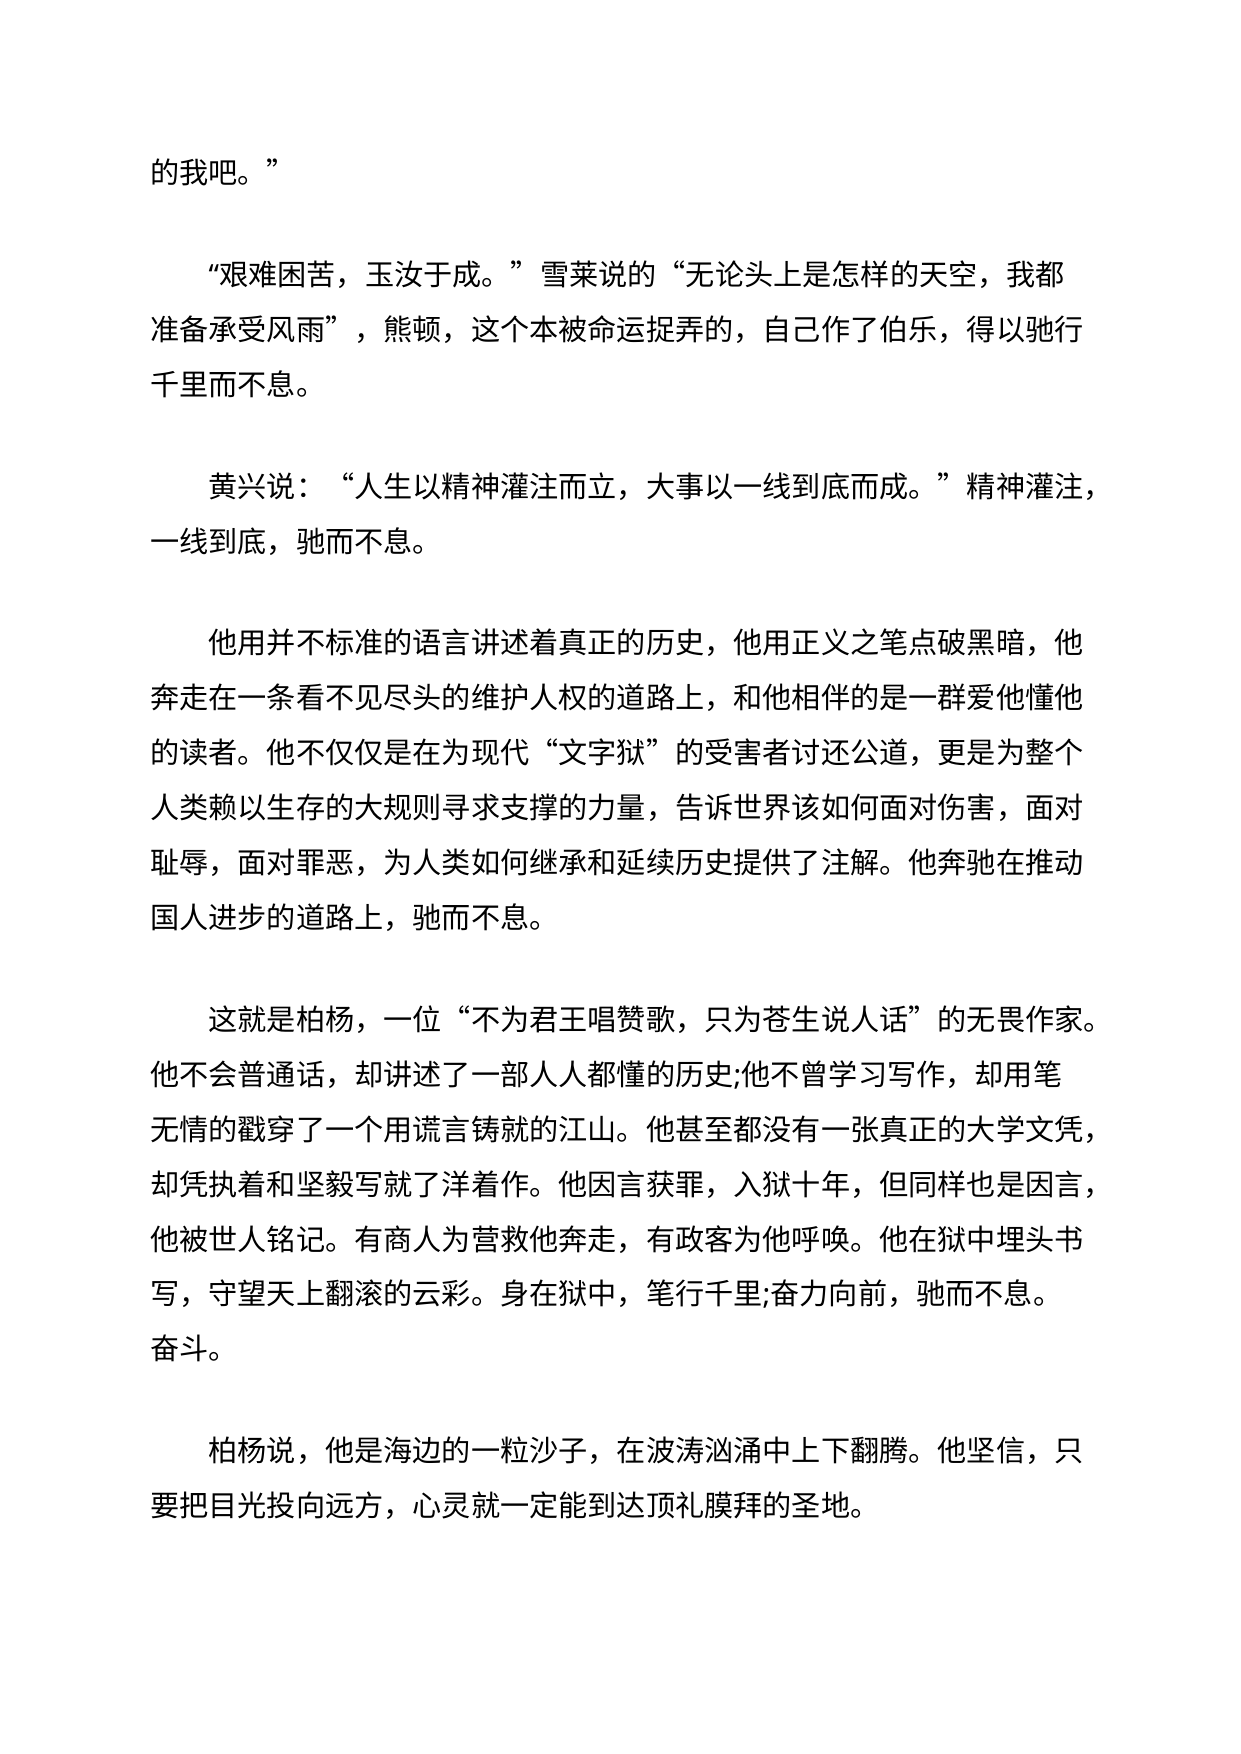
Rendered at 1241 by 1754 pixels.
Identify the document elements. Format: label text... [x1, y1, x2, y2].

text 这就是柏杨，一位“不为君王唱赞歌，只为苍生说人话”的无畏作家。他不会普通话，却讲述了一部人人都懂的历史;他不曾学习写作，却用笔无情的戳穿了一个用谎言铸就的江山。他甚至都没有一张真正的大学文凭，却凭执着和坚毅写就了洋着作。他因言获罪，入狱十年，但同样也是因言，他被世人铭记。有商人为营救他奔走，有政客为他呼唤。他在狱中埋头书写，守望天上翻滚的云彩。身在狱中，笔行千里;奋力向前，驰而不息。奋斗。 [150, 996, 1090, 1368]
text 他用并不标准的语言讲述着真正的历史，他用正义之笔点破黑暗，他奔走在一条看不见尽头的维护人权的道路上，和他相伴的是一群爱他懂他的读者。他不仅仅是在为现代“文字狱”的受害者讨还公道，更是为整个人类赖以生存的大规则寻求支撑的力量，告诉世界该如何面对伤害，面对耻辱，面对罪恶，为人类如何继承和延续历史提供了注解。他奔驰在推动国人进步的道路上，驰而不息。 [150, 620, 1090, 937]
text “艰难困苦，玉汝于成。”雪莱说的“无论头上是怎样的天空，我都准备承受风雨”，熊顿，这个本被命运捉弄的，自己作了伯乐，得以驰行千里而不息。 [150, 252, 1090, 404]
text 柏杨说，他是海边的一粒沙子，在波涛汹涌中上下翻腾。他坚信，只要把目光投向远方，心灵就一定能到达顶礼膜拜的圣地。 [150, 1428, 1090, 1525]
text 黄兴说：“人生以精神灌注而立，大事以一线到底而成。”精神灌注，一线到底，驰而不息。 [150, 463, 1090, 561]
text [150, 150, 1090, 192]
